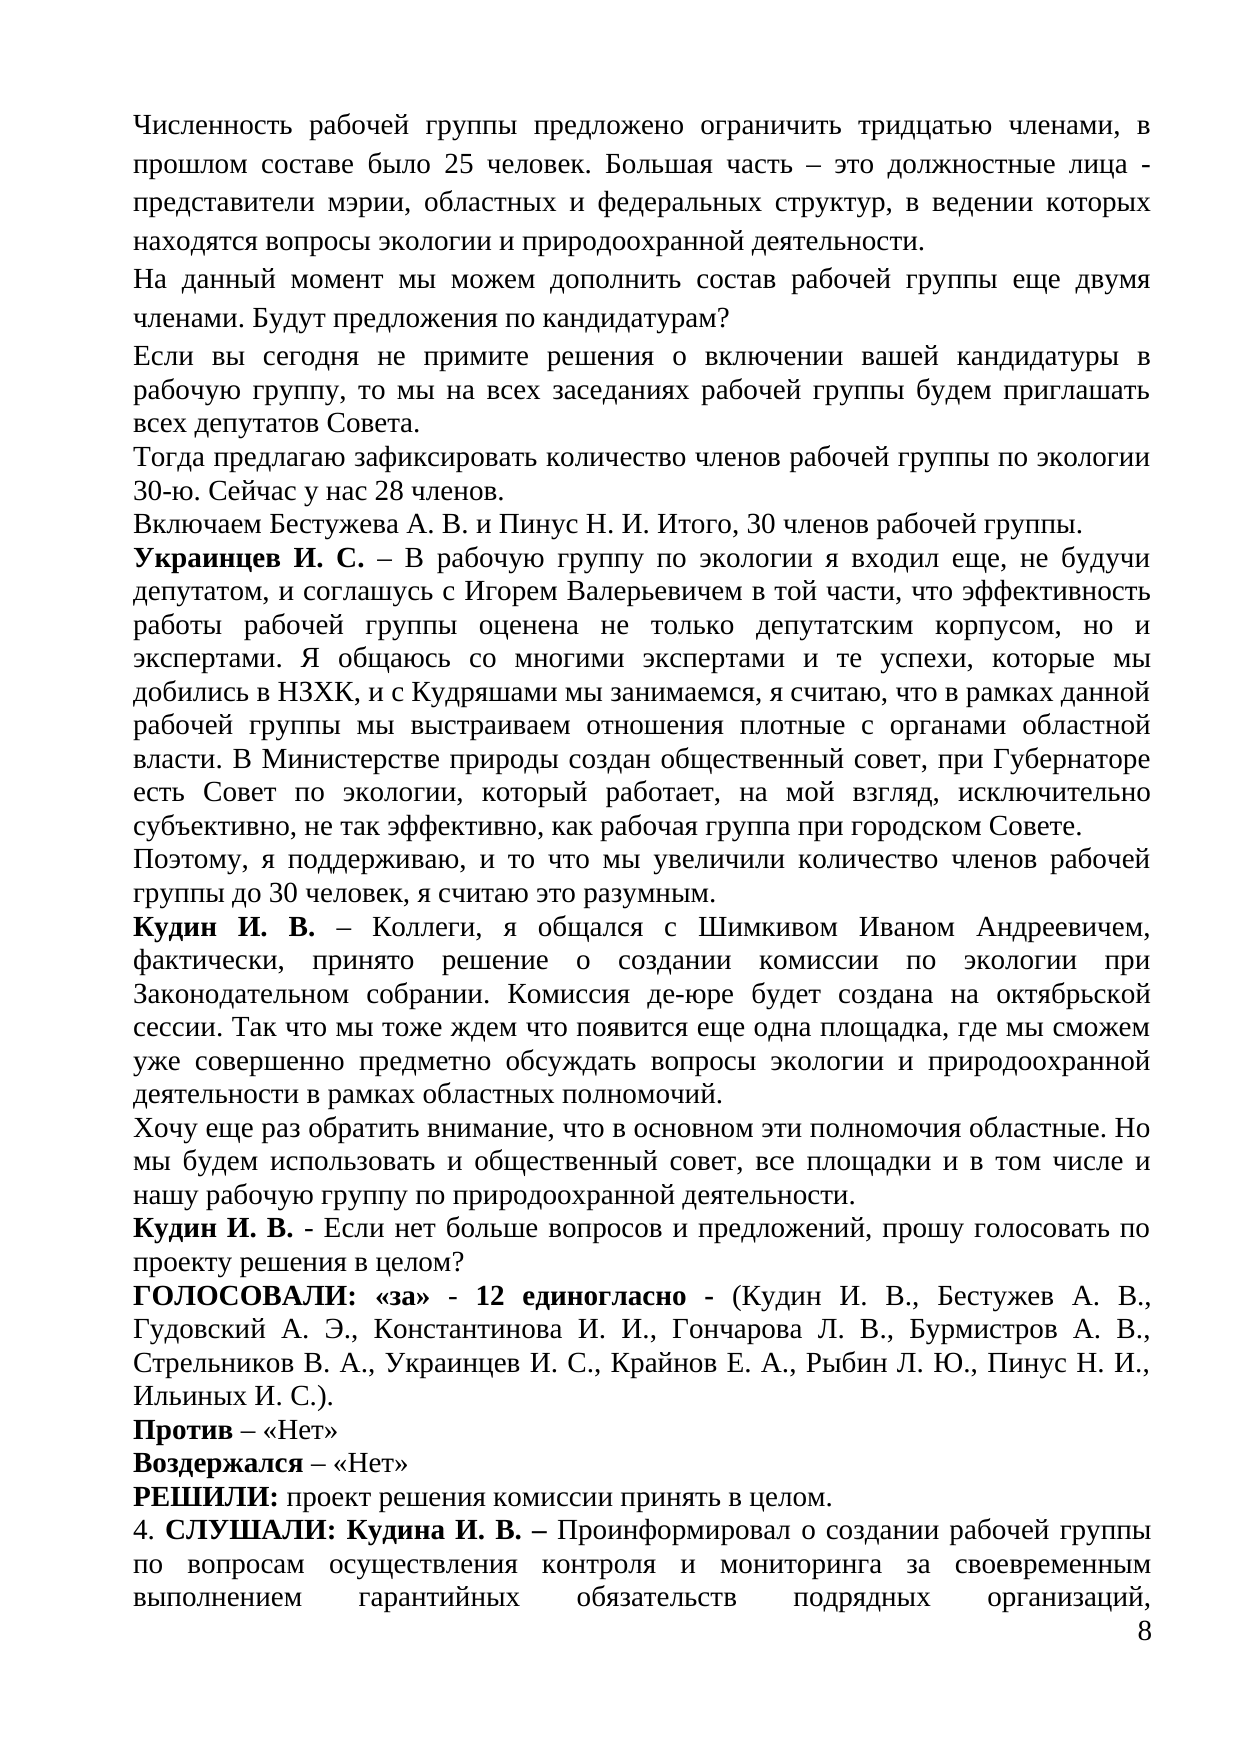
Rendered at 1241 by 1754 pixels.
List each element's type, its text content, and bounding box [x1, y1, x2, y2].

text Тогда предлагаю зафиксировать количество членов рабочей группы по экологии 30-ю. Сейчас у нас 28 членов. [133, 439, 1152, 506]
text Украинцев И. С. – В рабочую группу по экологии я входил еще, не будучи депутатом, и соглашусь с Игорем Валерьевичем в той части, что эффективность работы рабочей группы оценена не только депутатским корпусом, но и экспертами. Я общаюсь со многими экспертами и те успехи, которые мы добились в НЗХК, и с Кудряшами мы занимаемся, я считаю, что в рамках данной рабочей группы мы выстраиваем отношения плотные с органами областной власти. В Министерстве природы создан общественный совет, при Губернаторе есть Совет по экологии, который работает, на мой взгляд, исключительно субъективно, не так эффективно, как рабочая группа при городском Совете. [133, 540, 1152, 842]
text На данный момент мы можем дополнить состав рабочей группы еще двумя членами. Будут предложения по кандидатурам? [133, 261, 1152, 333]
text Численность рабочей группы предложено ограничить тридцатью членами, в прошлом составе было 25 человек. Большая часть – это должностные лица - представители мэрии, областных и федеральных структур, в ведении которых находятся вопросы экологии и природоохранной деятельности. [133, 107, 1152, 256]
text Против – «Нет» [133, 1412, 1152, 1445]
text Включаем Бестужева А. В. и Пинус Н. И. Итого, 30 членов рабочей группы. [133, 506, 1152, 540]
text ГОЛОСОВАЛИ: «за» - 12 единогласно - (Кудин И. В., Бестужев А. В., Гудовский А. Э., Константинова И. И., Гончарова Л. В., Бурмистров А. В., Стрельников В. А., Украинцев И. С., Крайнов Е. А., Рыбин Л. Ю., Пинус Н. И., Ильиных И. С.). [133, 1278, 1152, 1412]
text Воздержался – «Нет» [133, 1445, 1152, 1479]
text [133, 1512, 1152, 1613]
text Хочу еще раз обратить внимание, что в основном эти полномочия областные. Но мы будем использовать и общественный совет, все площадки и в том числе и нашу рабочую группу по природоохранной деятельности. [133, 1110, 1152, 1211]
text РЕШИЛИ: проект решения комиссии принять в целом. [133, 1479, 1152, 1512]
text Кудин И. В. – Коллеги, я общался с Шимкивом Иваном Андреевичем, фактически, принято решение о создании комиссии по экологии при Законодательном собрании. Комиссия де-юре будет создана на октябрьской сессии. Так что мы тоже ждем что появится еще одна площадка, где мы сможем уже совершенно предметно обсуждать вопросы экологии и природоохранной деятельности в рамках областных полномочий. [133, 909, 1152, 1110]
text Кудин И. В. - Если нет больше вопросов и предложений, прошу голосовать по проекту решения в целом? [133, 1211, 1152, 1278]
text Если вы сегодня не примите решения о включении вашей кандидатуры в рабочую группу, то мы на всех заседаниях рабочей группы будем приглашать всех депутатов Совета. [133, 338, 1152, 439]
text Поэтому, я поддерживаю, и то что мы увеличили количество членов рабочей группы до 30 человек, я считаю это разумным. [133, 842, 1152, 909]
